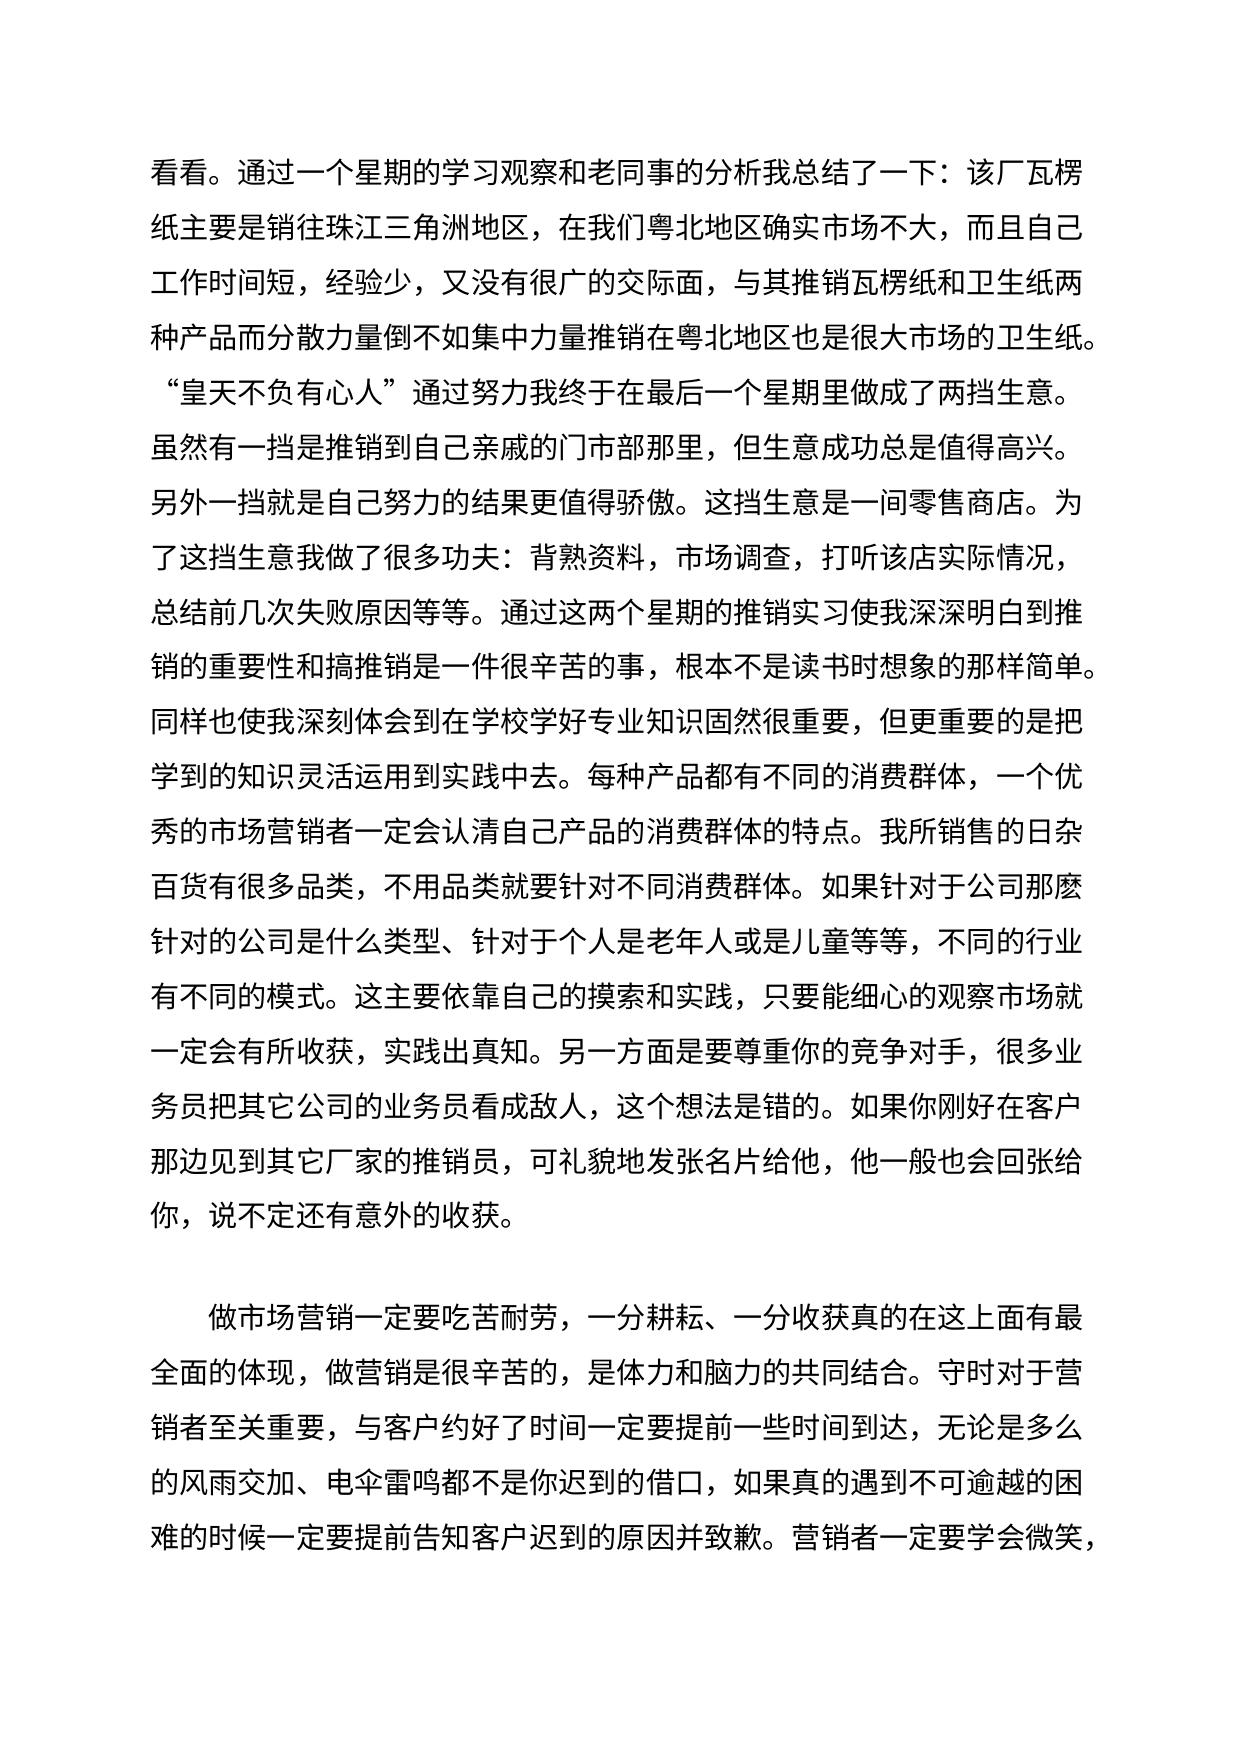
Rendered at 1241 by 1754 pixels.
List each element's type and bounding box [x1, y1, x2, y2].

text [150, 150, 1090, 1235]
text [150, 1295, 1090, 1557]
